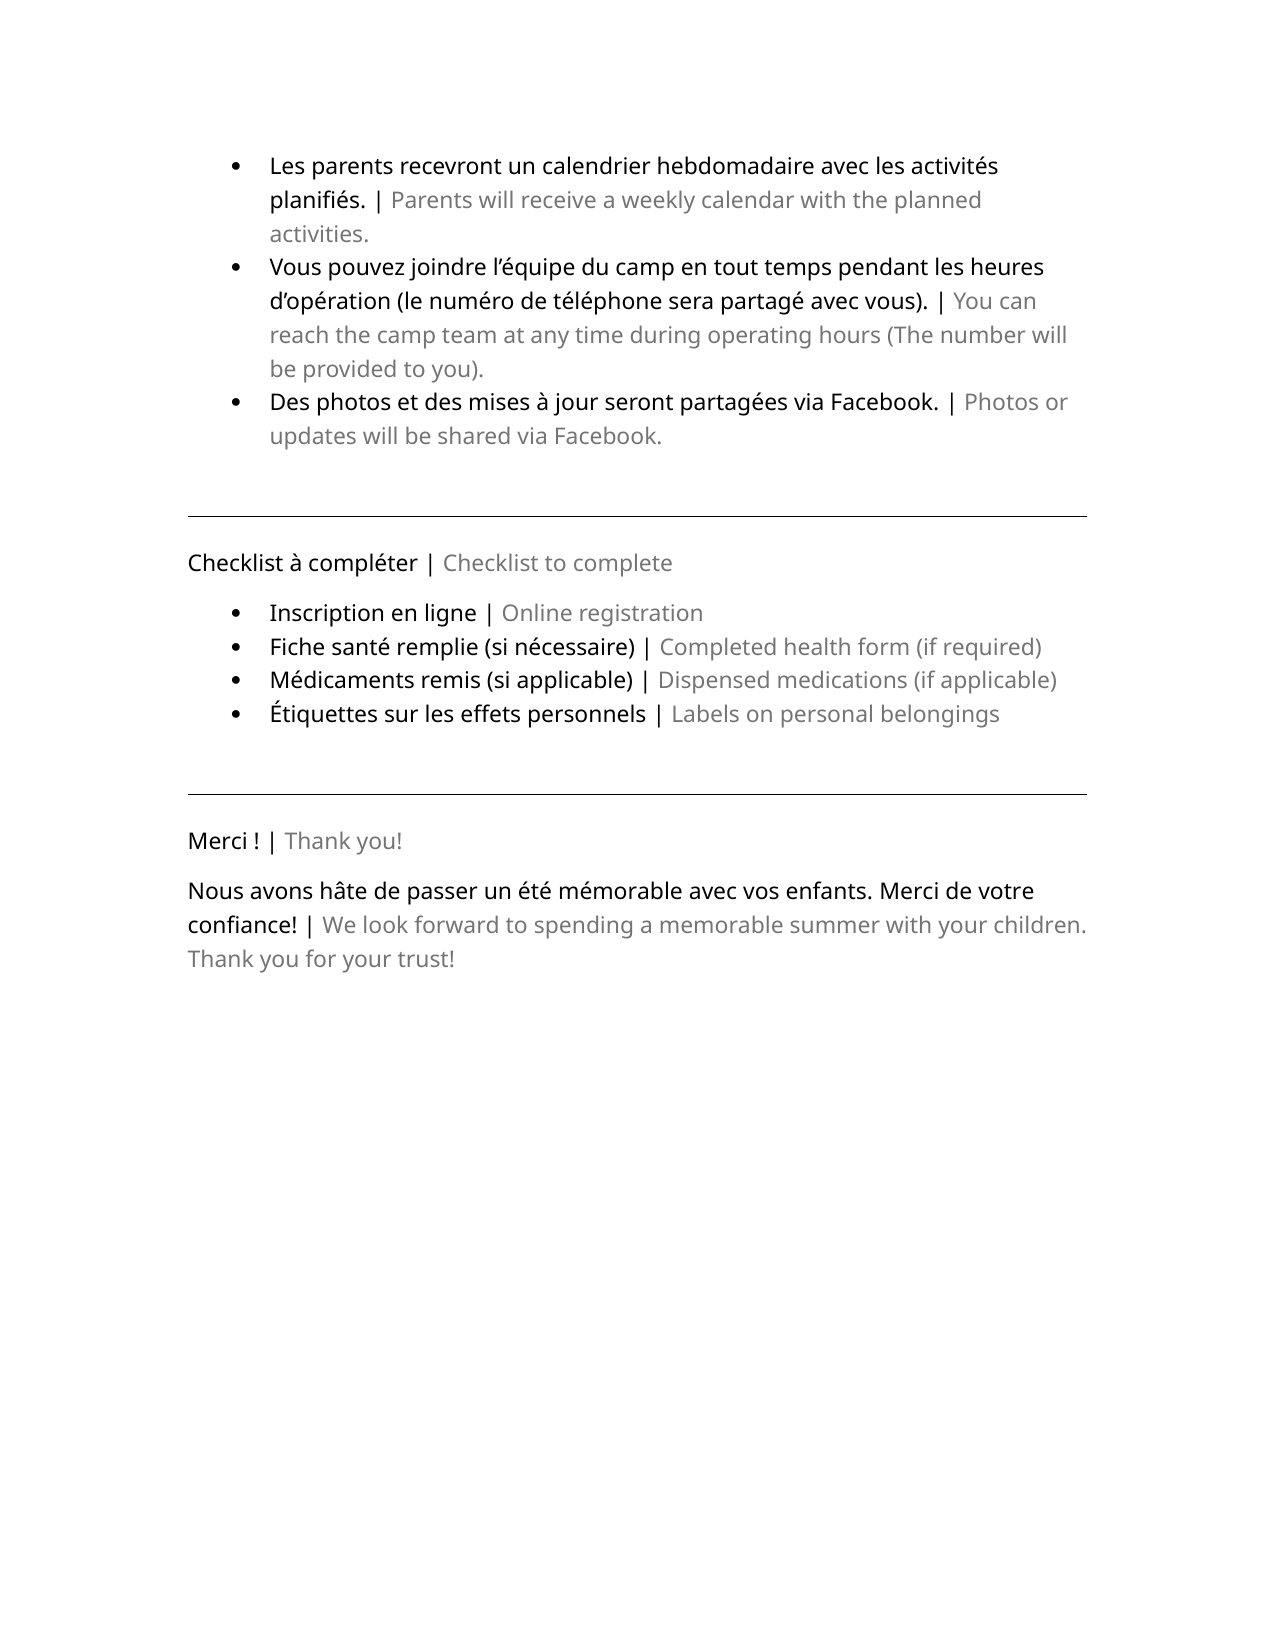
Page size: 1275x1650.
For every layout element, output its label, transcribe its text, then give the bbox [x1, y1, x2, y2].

list Médicaments remis (si applicable) | Dispensed medications (if applicable) [232, 664, 1087, 696]
text Checklist à compléter | Checklist to complete [187, 546, 1087, 578]
list Fiche santé remplie (si nécessaire) | Completed health form (if required) [232, 631, 1087, 662]
list Étiquettes sur les effets personnels | Labels on personal belongings [232, 698, 1087, 729]
list Vous pouvez joindre l’équipe du camp en tout temps pendant les heures d’opération (le numéro de téléphone sera partagé avec vous). | You can reach the camp team at any time during operating hours (The number will be provided to you). [232, 251, 1087, 384]
text Nous avons hâte de passer un été mémorable avec vos enfants. Merci de votre confiance! | We look forward to spending a memorable summer with your children. Thank you for your trust! [187, 875, 1087, 974]
text Merci ! | Thank you! [187, 824, 1087, 856]
list Inscription en ligne | Online registration [232, 597, 1087, 628]
list Des photos et des mises à jour seront partagées via Facebook. | Photos or updates will be shared via Facebook. [232, 386, 1087, 451]
list Les parents recevront un calendrier hebdomadaire avec les activités planifiés. | Parents will receive a weekly calendar with the planned activities. [232, 150, 1087, 249]
